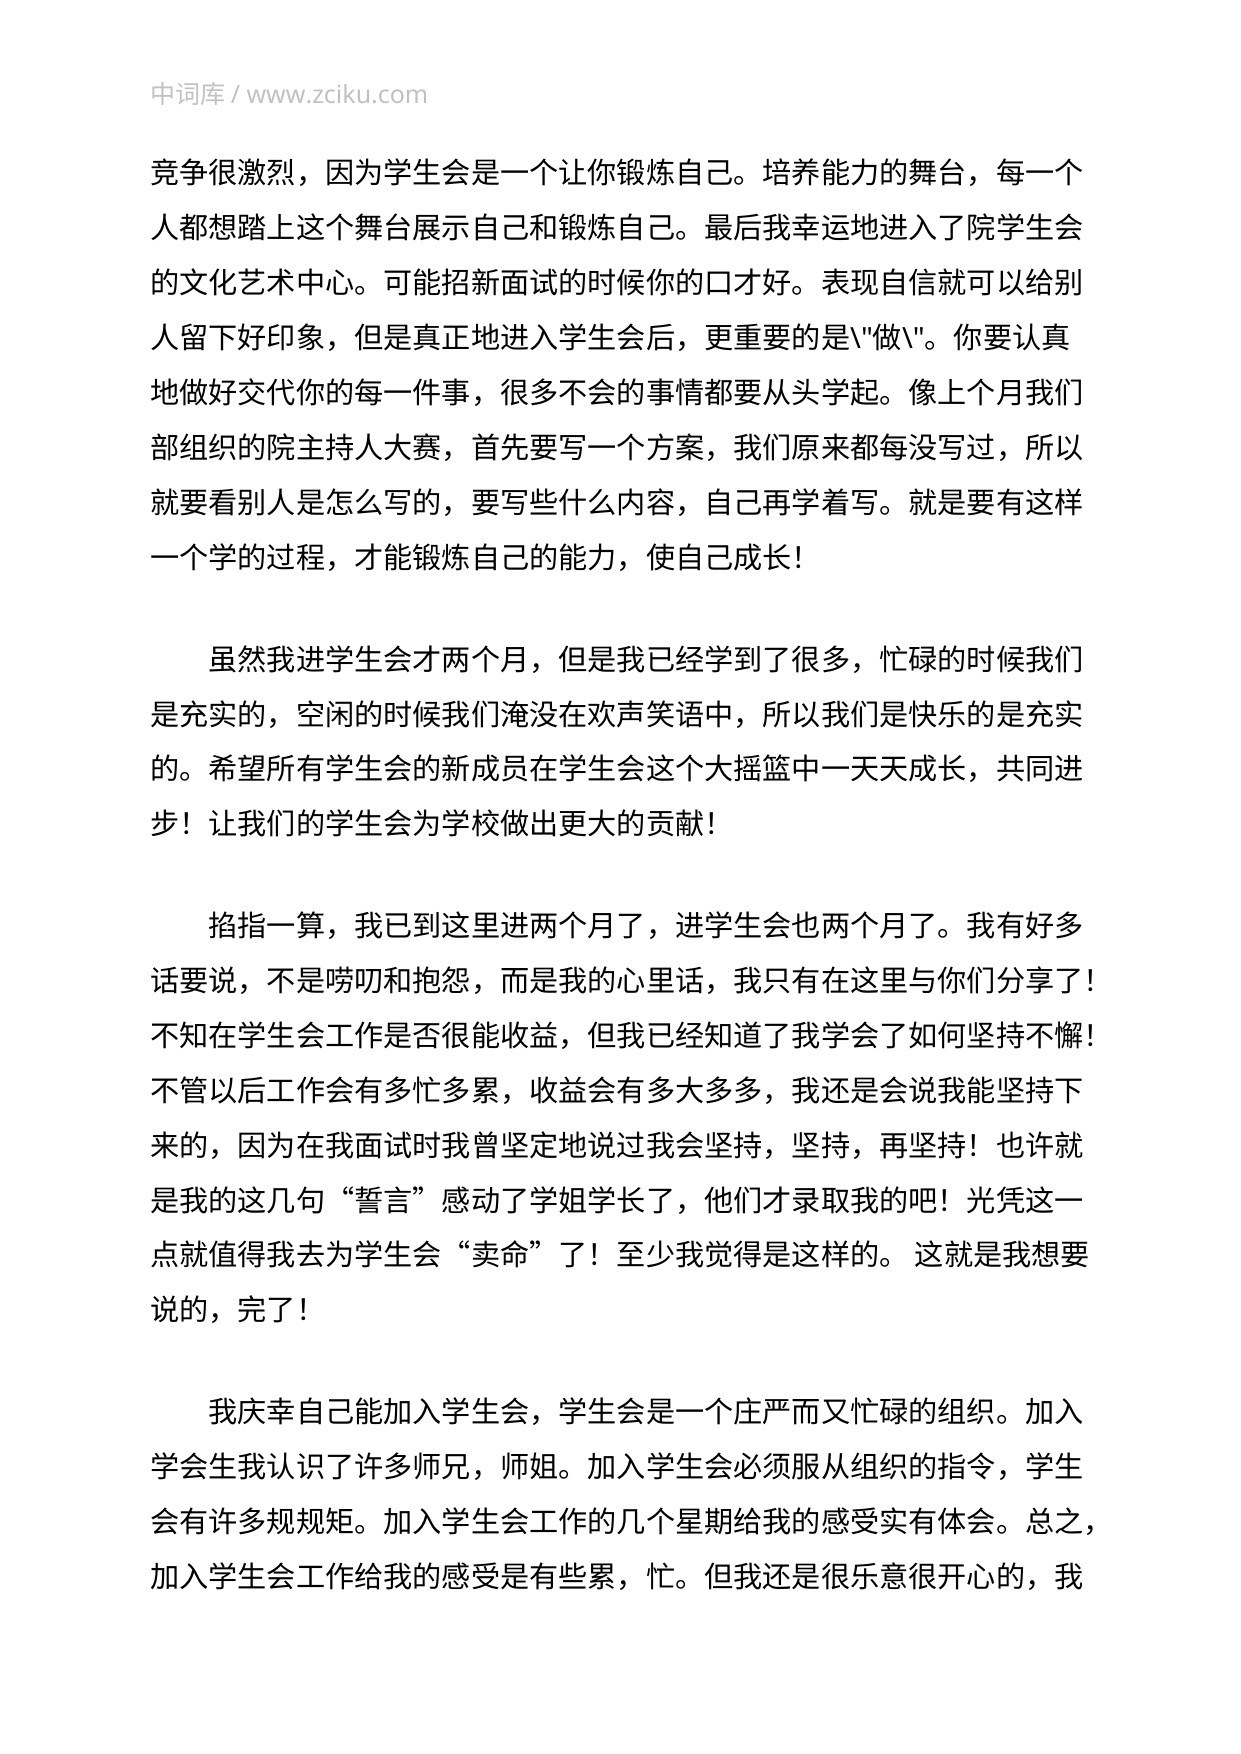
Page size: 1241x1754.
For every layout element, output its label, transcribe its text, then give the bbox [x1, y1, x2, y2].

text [150, 150, 1090, 577]
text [150, 1389, 1090, 1596]
text 掐指一算，我已到这里进两个月了，进学生会也两个月了。我有好多话要说，不是唠叨和抱怨，而是我的心里话，我只有在这里与你们分享了！不知在学生会工作是否很能收益，但我已经知道了我学会了如何坚持不懈！不管以后工作会有多忙多累，收益会有多大多多，我还是会说我能坚持下来的，因为在我面试时我曾坚定地说过我会坚持，坚持，再坚持！也许就是我的这几句“誓言”感动了学姐学长了，他们才录取我的吧！光凭这一点就值得我去为学生会“卖命”了！至少我觉得是这样的。 这就是我想要说的，完了！ [150, 903, 1090, 1329]
text 虽然我进学生会才两个月，但是我已经学到了很多，忙碌的时候我们是充实的，空闲的时候我们淹没在欢声笑语中，所以我们是快乐的是充实的。希望所有学生会的新成员在学生会这个大摇篮中一天天成长，共同进步！让我们的学生会为学校做出更大的贡献！ [150, 636, 1090, 843]
